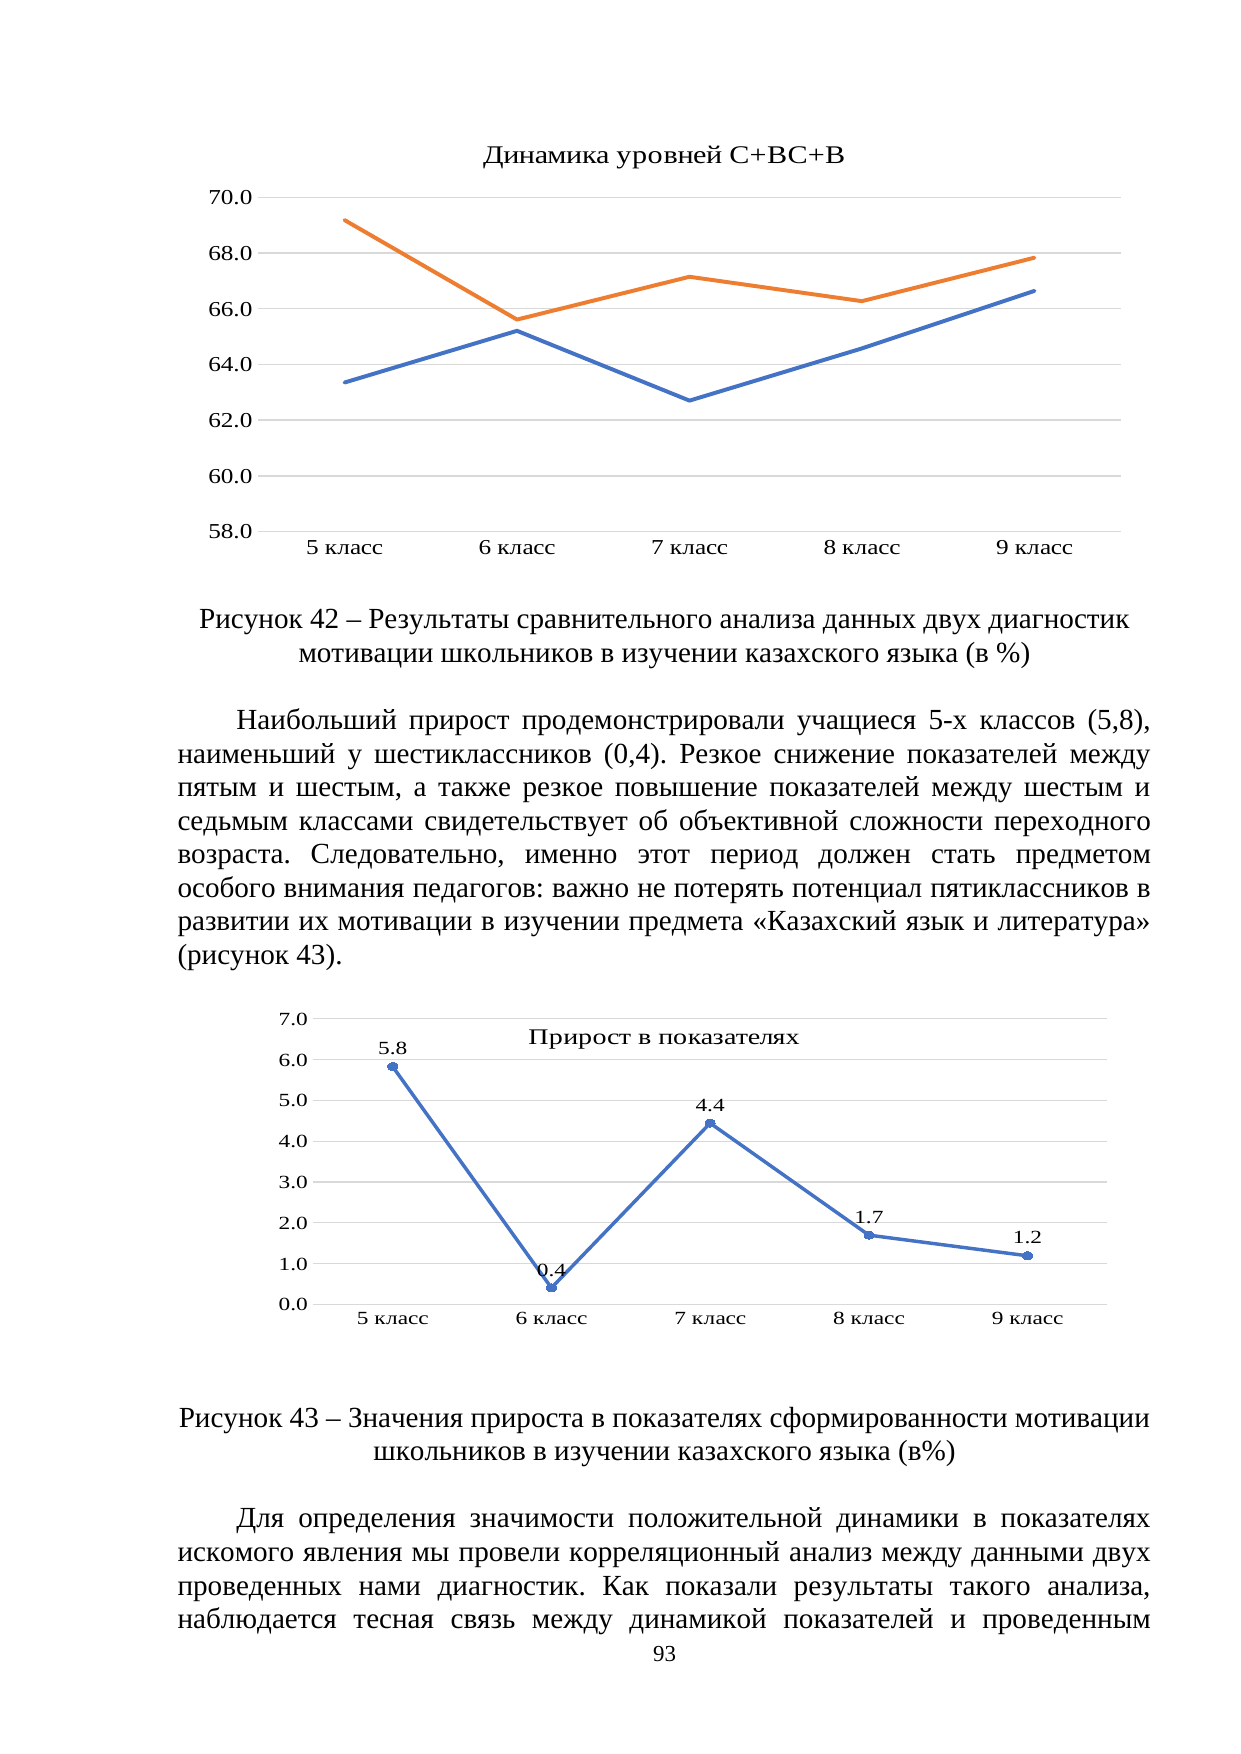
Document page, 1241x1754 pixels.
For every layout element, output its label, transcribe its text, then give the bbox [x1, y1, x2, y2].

text Рисунок 43 – Значения прироста в показателях сформированности мотивации школьников в изучении казахского языка (в%) [177, 1400, 1152, 1467]
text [177, 1501, 1152, 1635]
text Рисунок 42 – Результаты сравнительного анализа данных двух диагностик мотивации школьников в изучении казахского языка (в %) [177, 602, 1152, 669]
text Наибольший прирост продемонстрировали учащиеся 5-х классов (5,8), наименьший у шестиклассников (0,4). Резкое снижение показателей между пятым и шестым, а также резкое повышение показателей между шестым и седьмым классами свидетельствует об объективной сложности переходного возраста. Следовательно, именно этот период должен стать предметом особого внимания педагогов: важно не потерять потенциал пятиклассников в развитии их мотивации в изучении предмета «Казахский язык и литература» (рисунок 43). [177, 702, 1152, 971]
